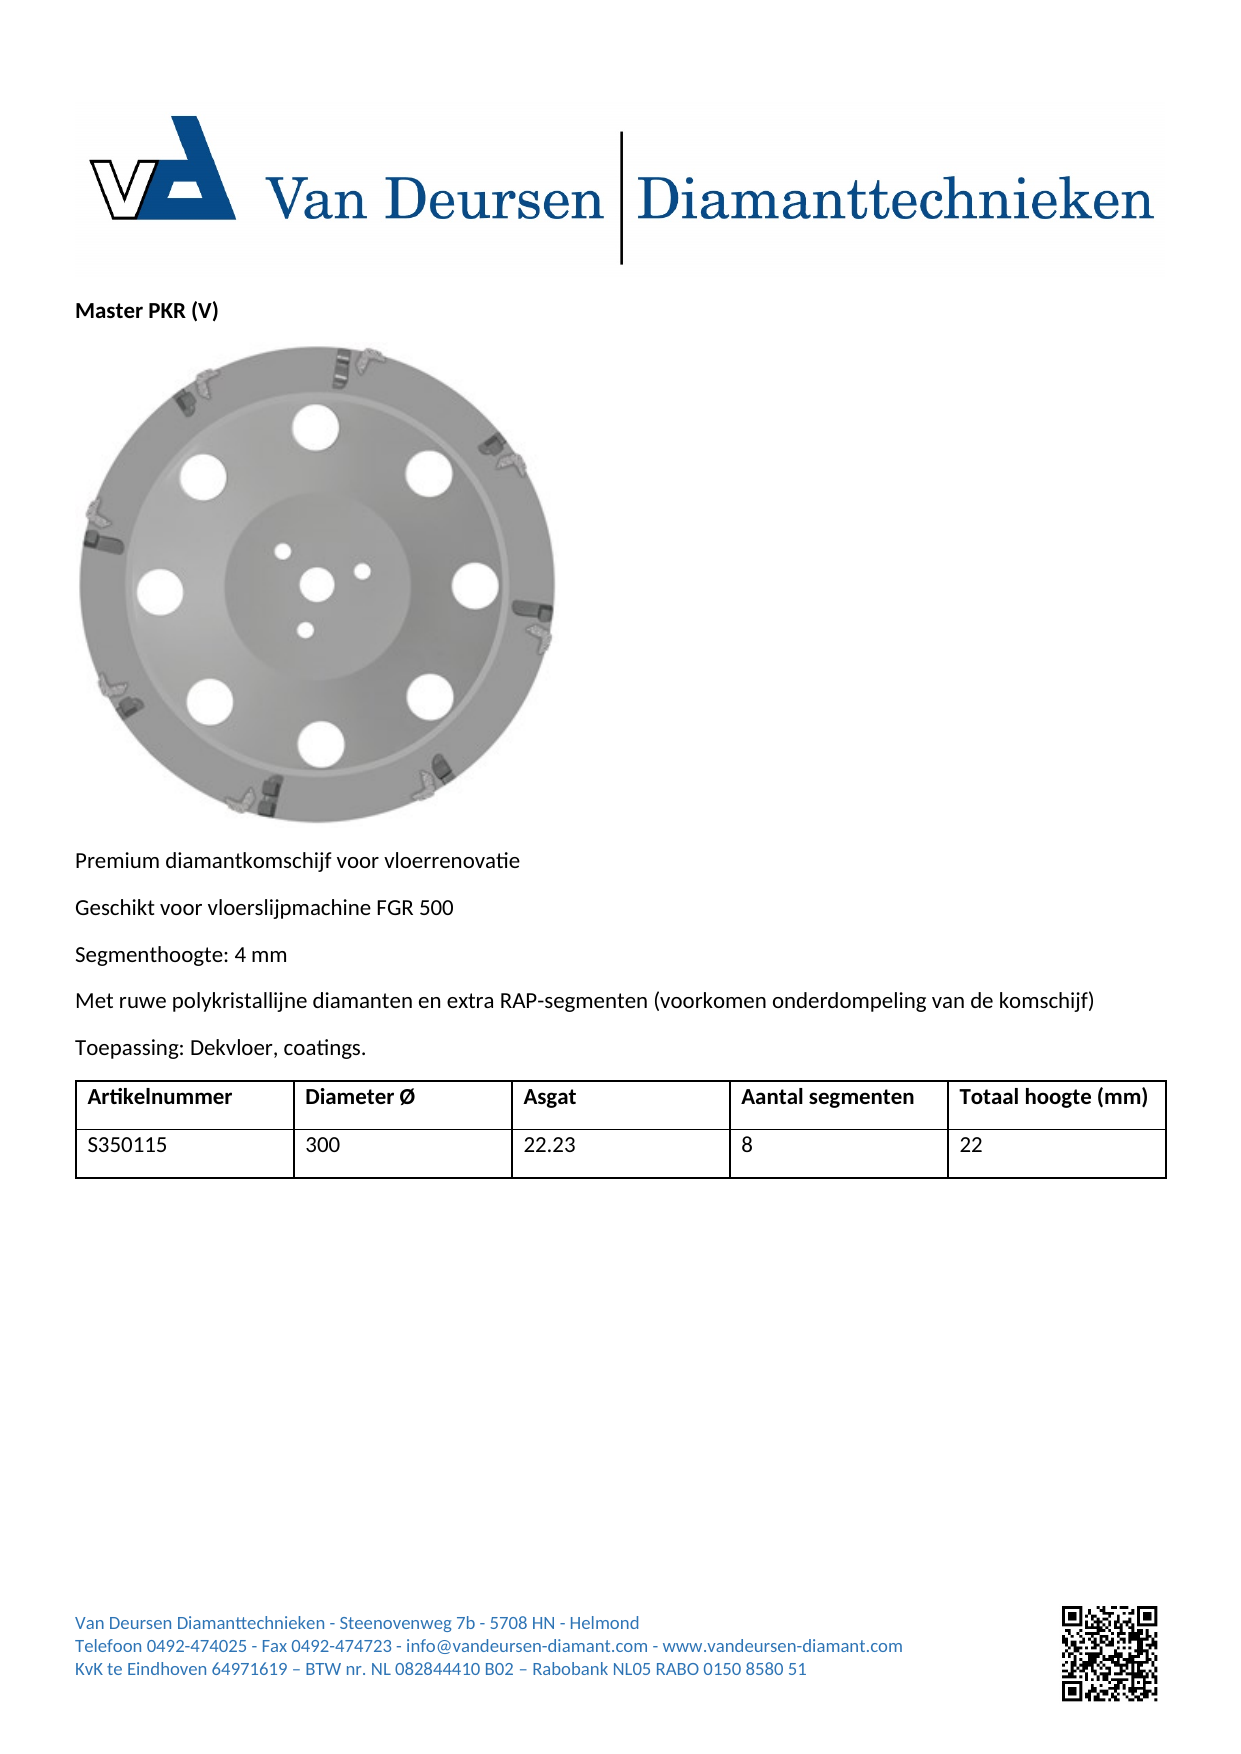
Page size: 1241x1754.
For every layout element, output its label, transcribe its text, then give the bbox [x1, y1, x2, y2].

text Master PKR (V) [75, 296, 1165, 324]
table_cell S350115 [77, 1130, 293, 1177]
table_cell 22.23 [513, 1130, 729, 1177]
table_header Diameter Ø [295, 1082, 511, 1129]
table_header Totaal hoogte (mm) [949, 1082, 1165, 1129]
picture [75, 101, 1166, 277]
table_header Asgat [513, 1082, 729, 1129]
table_cell 22 [949, 1130, 1165, 1177]
table_header Aantal segmenten [731, 1082, 947, 1129]
picture [1059, 1603, 1160, 1704]
text Toepassing: Dekvloer, coatings. [75, 1033, 1165, 1062]
table_header Artikelnummer [77, 1082, 293, 1129]
table_cell 300 [295, 1130, 511, 1177]
table_cell 8 [731, 1130, 947, 1177]
